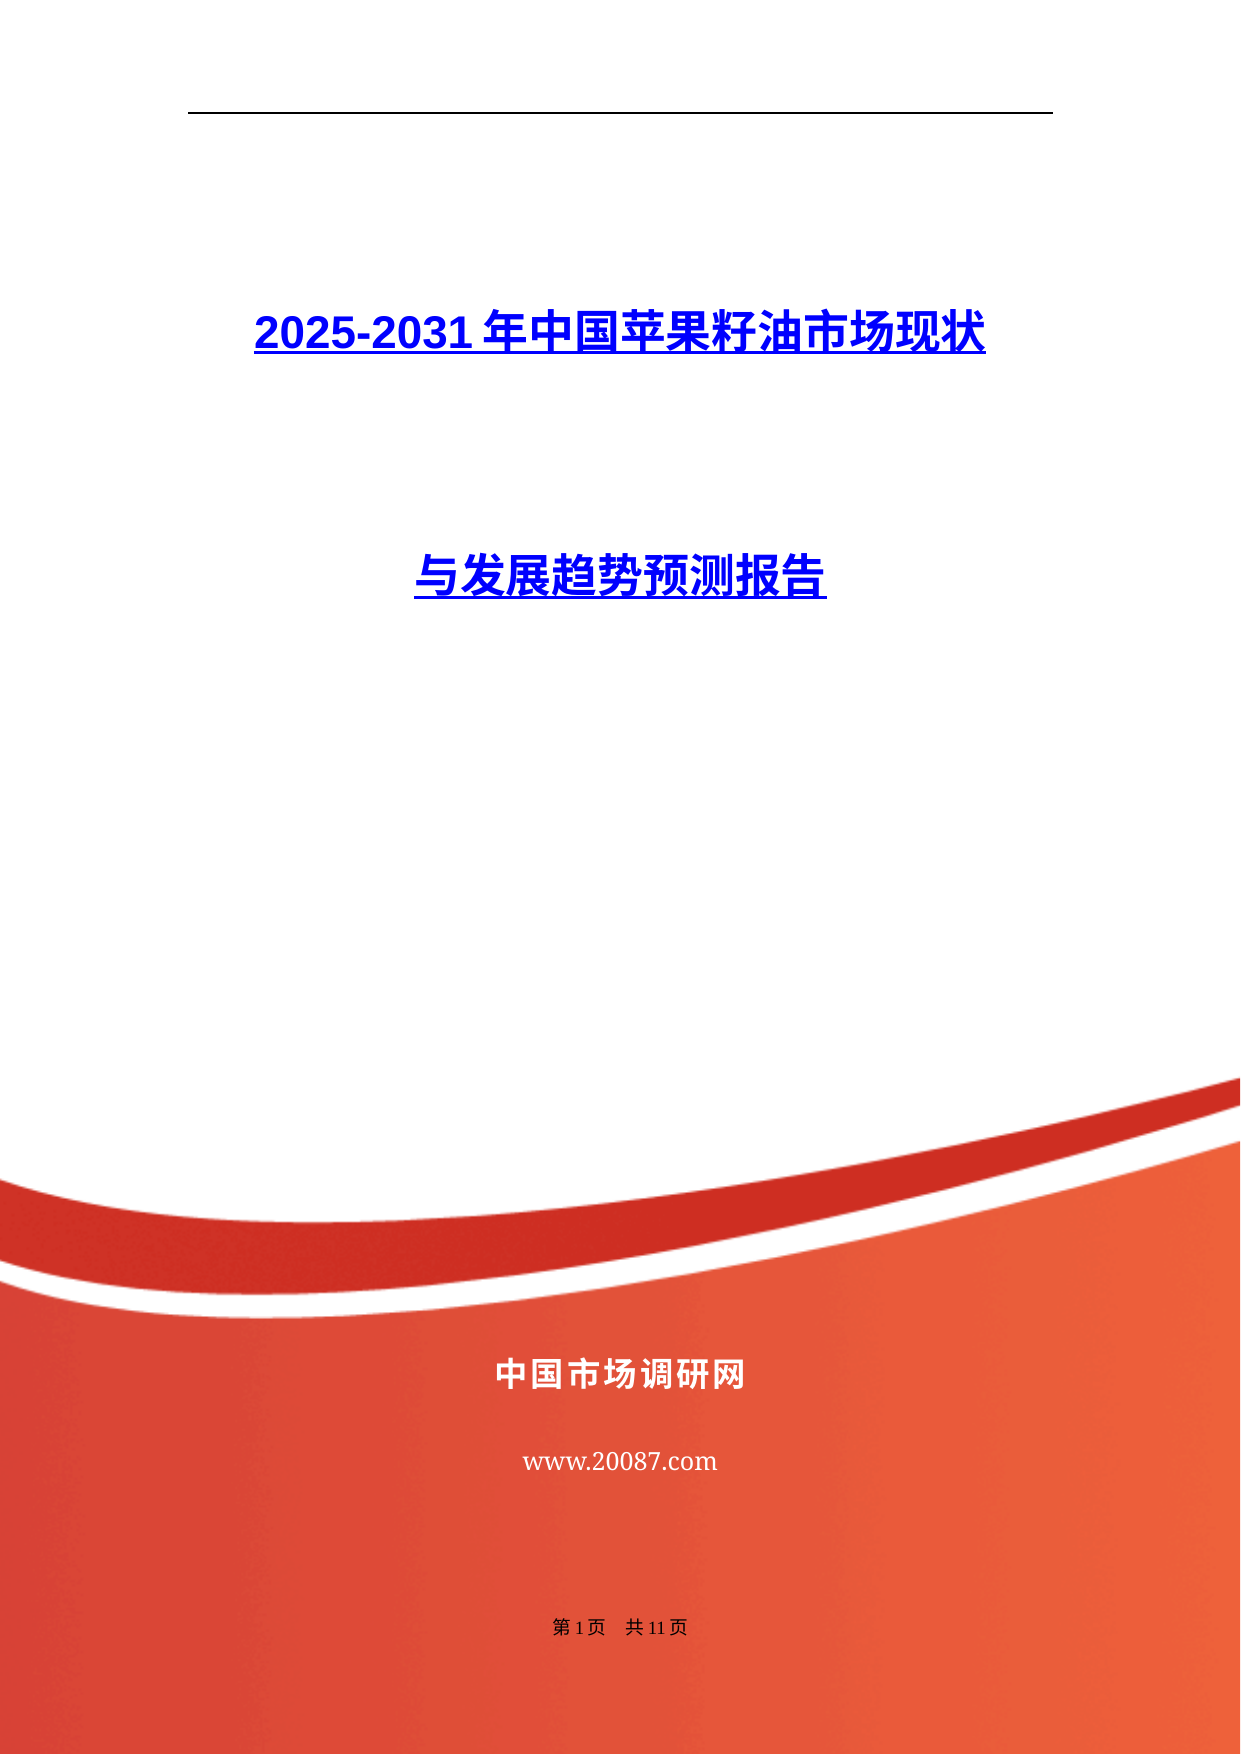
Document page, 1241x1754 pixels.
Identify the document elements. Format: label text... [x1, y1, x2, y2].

subtitle 中国市场调研网 [187, 1339, 1053, 1404]
table_header 2025-2031年中国苹果籽油市场现状与发展趋势预测报告 [188, 207, 1053, 773]
picture [0, 1006, 1241, 1754]
text www.20087.com [187, 1428, 1053, 1493]
